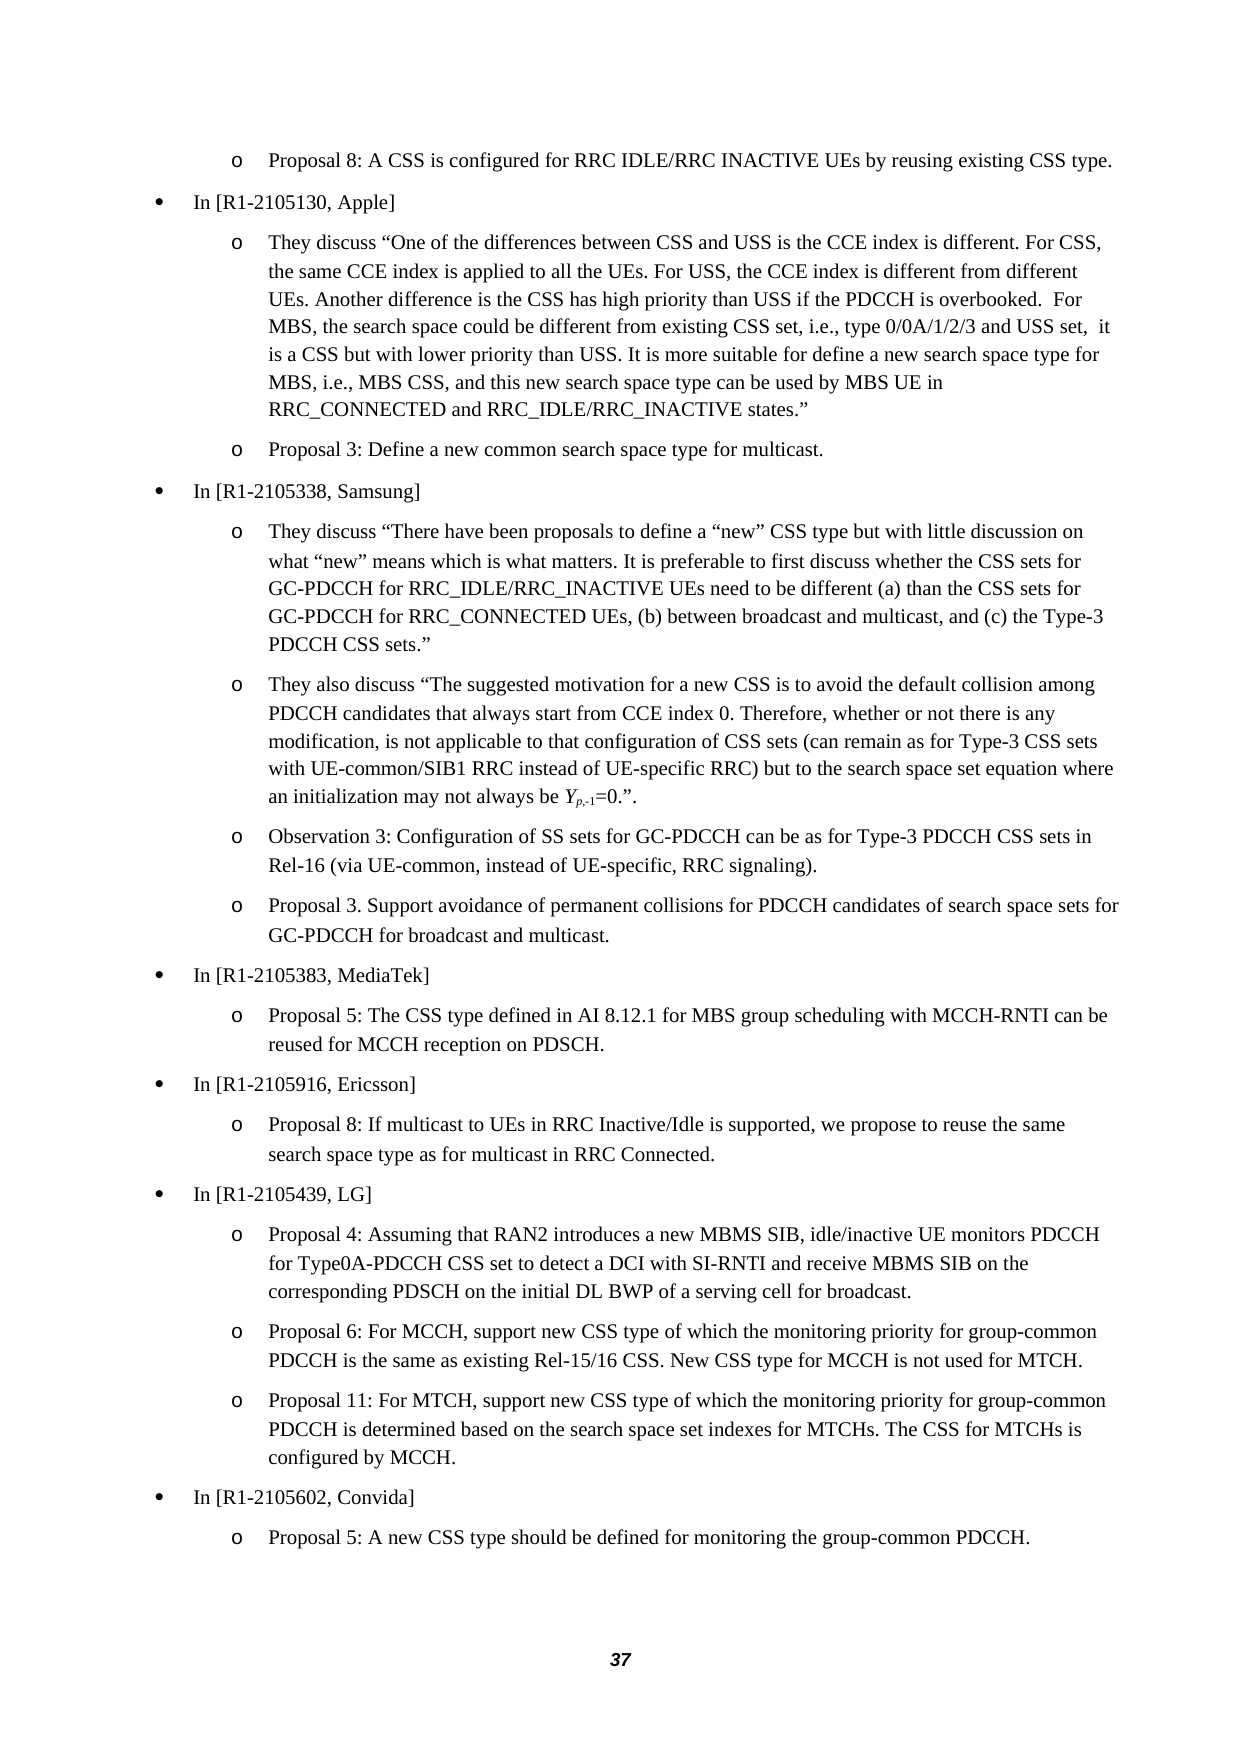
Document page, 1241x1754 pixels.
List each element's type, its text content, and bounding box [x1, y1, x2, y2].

list They discuss “One of the differences between CSS and USS is the CCE index is different. For CSS, the same CCE index is applied to all the UEs. For USS, the CCE index is different from different UEs. Another difference is the CSS has high priority than USS if the PDCCH is overbooked. For MBS, the search space could be different from existing CSS set, i.e., type 0/0A/1/2/3 and USS set, it is a CSS but with lower priority than USS. It is more suitable for define a new search space type for MBS, i.e., MBS CSS, and this new search space type can be used by MBS UE in RRC_CONNECTED and RRC_IDLE/RRC_INACTIVE states.” [231, 230, 1122, 421]
list In [R1-2105916, Ericsson] [156, 1072, 1122, 1096]
list Proposal 3. Support avoidance of permanent collisions for PDCCH candidates of search space sets for GC-PDCCH for broadcast and multicast. [231, 893, 1122, 947]
list They also discuss “The suggested motivation for a new CSS is to avoid the default collision among PDCCH candidates that always start from CCE index 0. Therefore, whether or not there is any modification, is not applicable to that configuration of CSS sets (can remain as for Type-3 CSS sets with UE-common/SIB1 RRC instead of UE-specific RRC) but to the search space set equation where an initialization may not always be Yp,-1=0.”. [231, 672, 1122, 808]
list Proposal 8: If multicast to UEs in RRC Inactive/Idle is supported, we propose to reuse the same search space type as for multicast in RRC Connected. [231, 1112, 1122, 1166]
list Proposal 5: A new CSS type should be defined for monitoring the group-common PDCCH. [231, 1525, 1122, 1551]
list Proposal 4: Assuming that RAN2 introduces a new MBMS SIB, idle/inactive UE monitors PDCCH for Type0A-PDCCH CSS set to detect a DCI with SI-RNTI and receive MBMS SIB on the corresponding PDSCH on the initial DL BWP of a serving cell for broadcast. [231, 1222, 1122, 1303]
list Proposal 6: For MCCH, support new CSS type of which the monitoring priority for group-common PDCCH is the same as existing Rel-15/16 CSS. New CSS type for MCCH is not used for MTCH. [231, 1319, 1122, 1372]
list Proposal 3: Define a new common search space type for multicast. [231, 437, 1122, 463]
list They discuss “There have been proposals to define a “new” CSS type but with little discussion on what “new” means which is what matters. It is preferable to first discuss whether the CSS sets for GC-PDCCH for RRC_IDLE/RRC_INACTIVE UEs need to be different (a) than the CSS sets for GC-PDCCH for RRC_CONNECTED UEs, (b) between broadcast and multicast, and (c) the Type-3 PDCCH CSS sets.” [231, 519, 1122, 656]
list Proposal 5: The CSS type defined in AI 8.12.1 for MBS group scheduling with MCCH-RNTI can be reused for MCCH reception on PDSCH. [231, 1003, 1122, 1056]
list In [R1-2105338, Samsung] [156, 479, 1122, 503]
list In [R1-2105130, Apple] [156, 190, 1122, 214]
list In [R1-2105602, Convida] [156, 1485, 1122, 1509]
list In [R1-2105439, LG] [156, 1182, 1122, 1206]
list Observation 3: Configuration of SS sets for GC-PDCCH can be as for Type-3 PDCCH CSS sets in Rel-16 (via UE-common, instead of UE-specific, RRC signaling). [231, 824, 1122, 877]
list Proposal 11: For MTCH, support new CSS type of which the monitoring priority for group-common PDCCH is determined based on the search space set indexes for MTCHs. The CSS for MTCHs is configured by MCCH. [231, 1388, 1122, 1469]
list Proposal 8: A CSS is configured for RRC IDLE/RRC INACTIVE UEs by reusing existing CSS type. [231, 148, 1122, 173]
list In [R1-2105383, MediaTek] [156, 963, 1122, 987]
